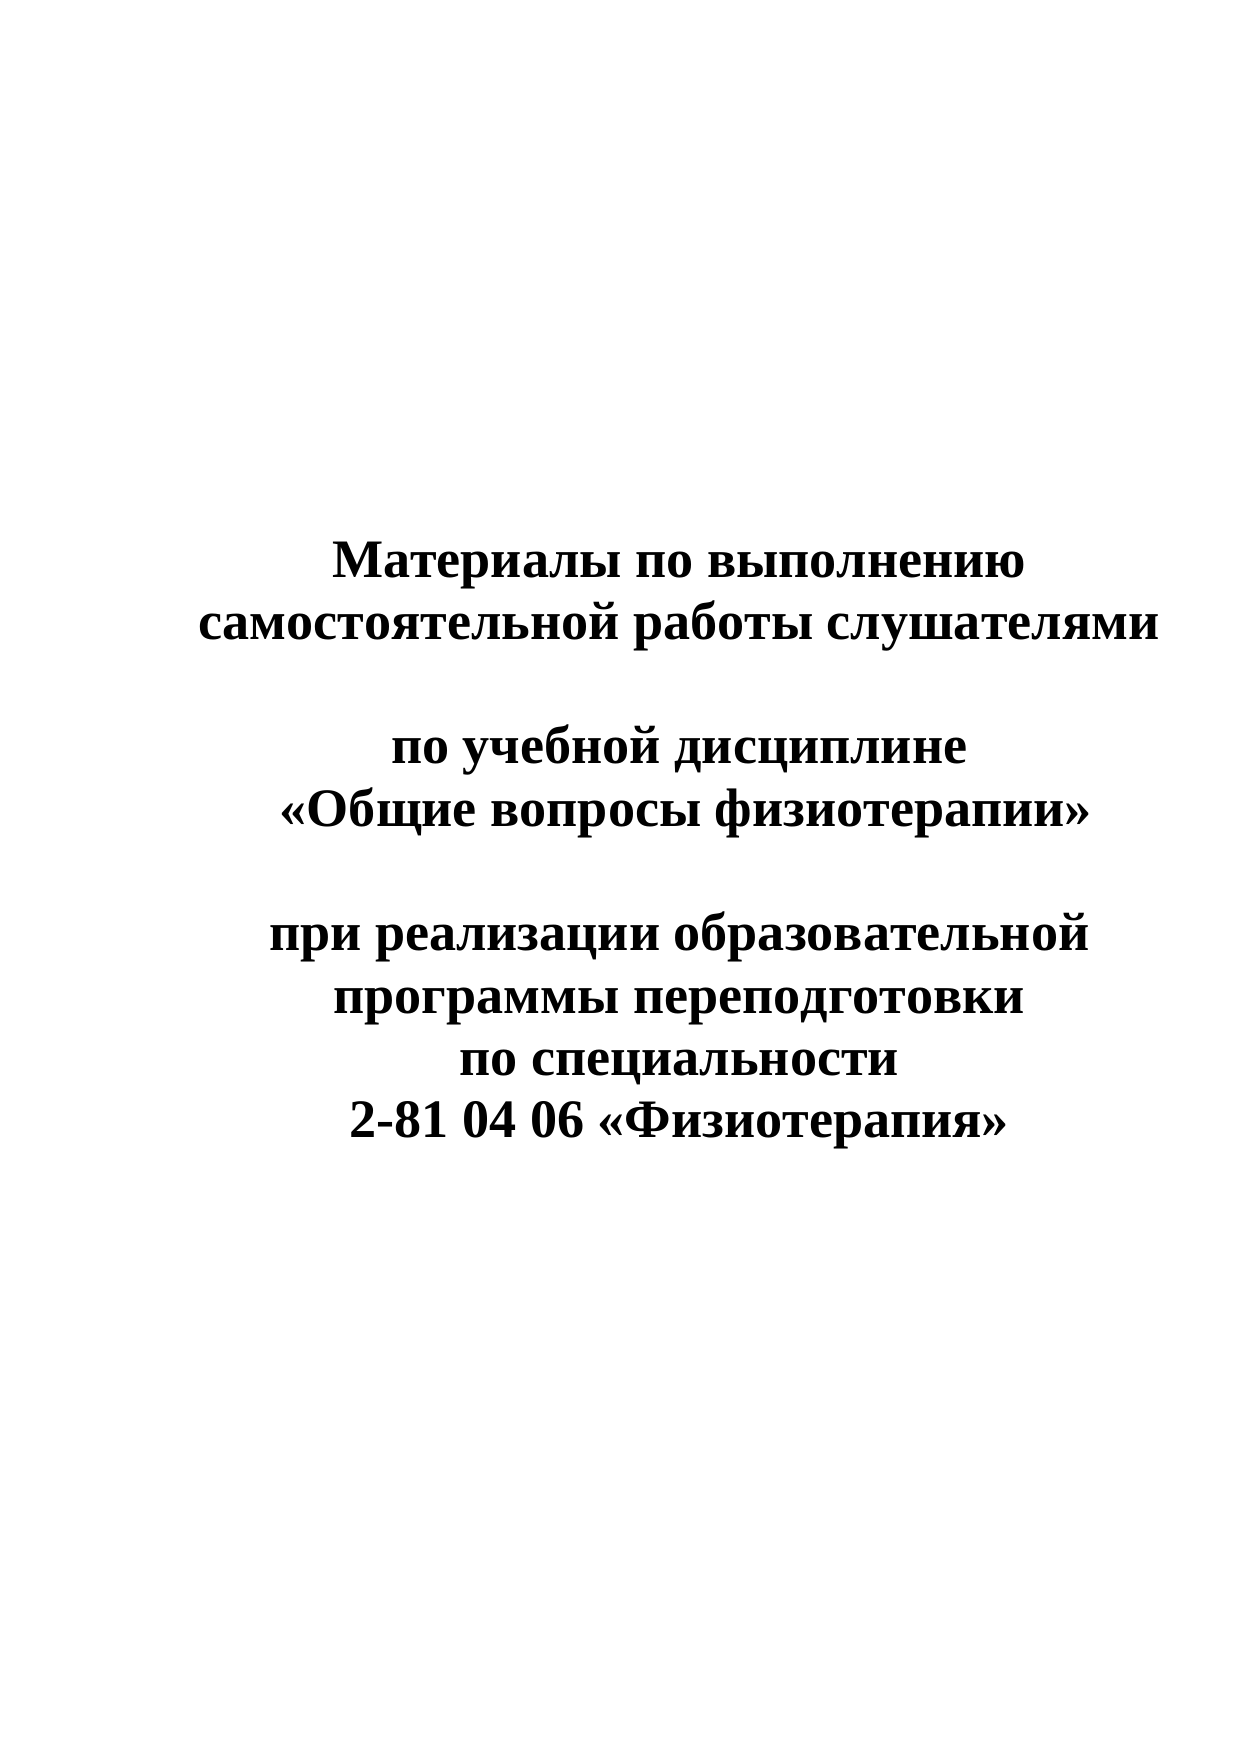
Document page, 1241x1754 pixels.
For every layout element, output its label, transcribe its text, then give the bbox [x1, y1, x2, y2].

text самостоятельной работы слушателями [177, 589, 1181, 651]
text при реализации образовательной программы переподготовки [177, 900, 1181, 1025]
text Материалы по выполнению [177, 526, 1181, 589]
text 2-81 04 06 «Физиотерапия» [177, 1087, 1181, 1149]
text «Общие вопросы физиотерапии» [177, 776, 1181, 838]
text по специальности [177, 1025, 1181, 1087]
text по учебной дисциплине [177, 713, 1181, 776]
